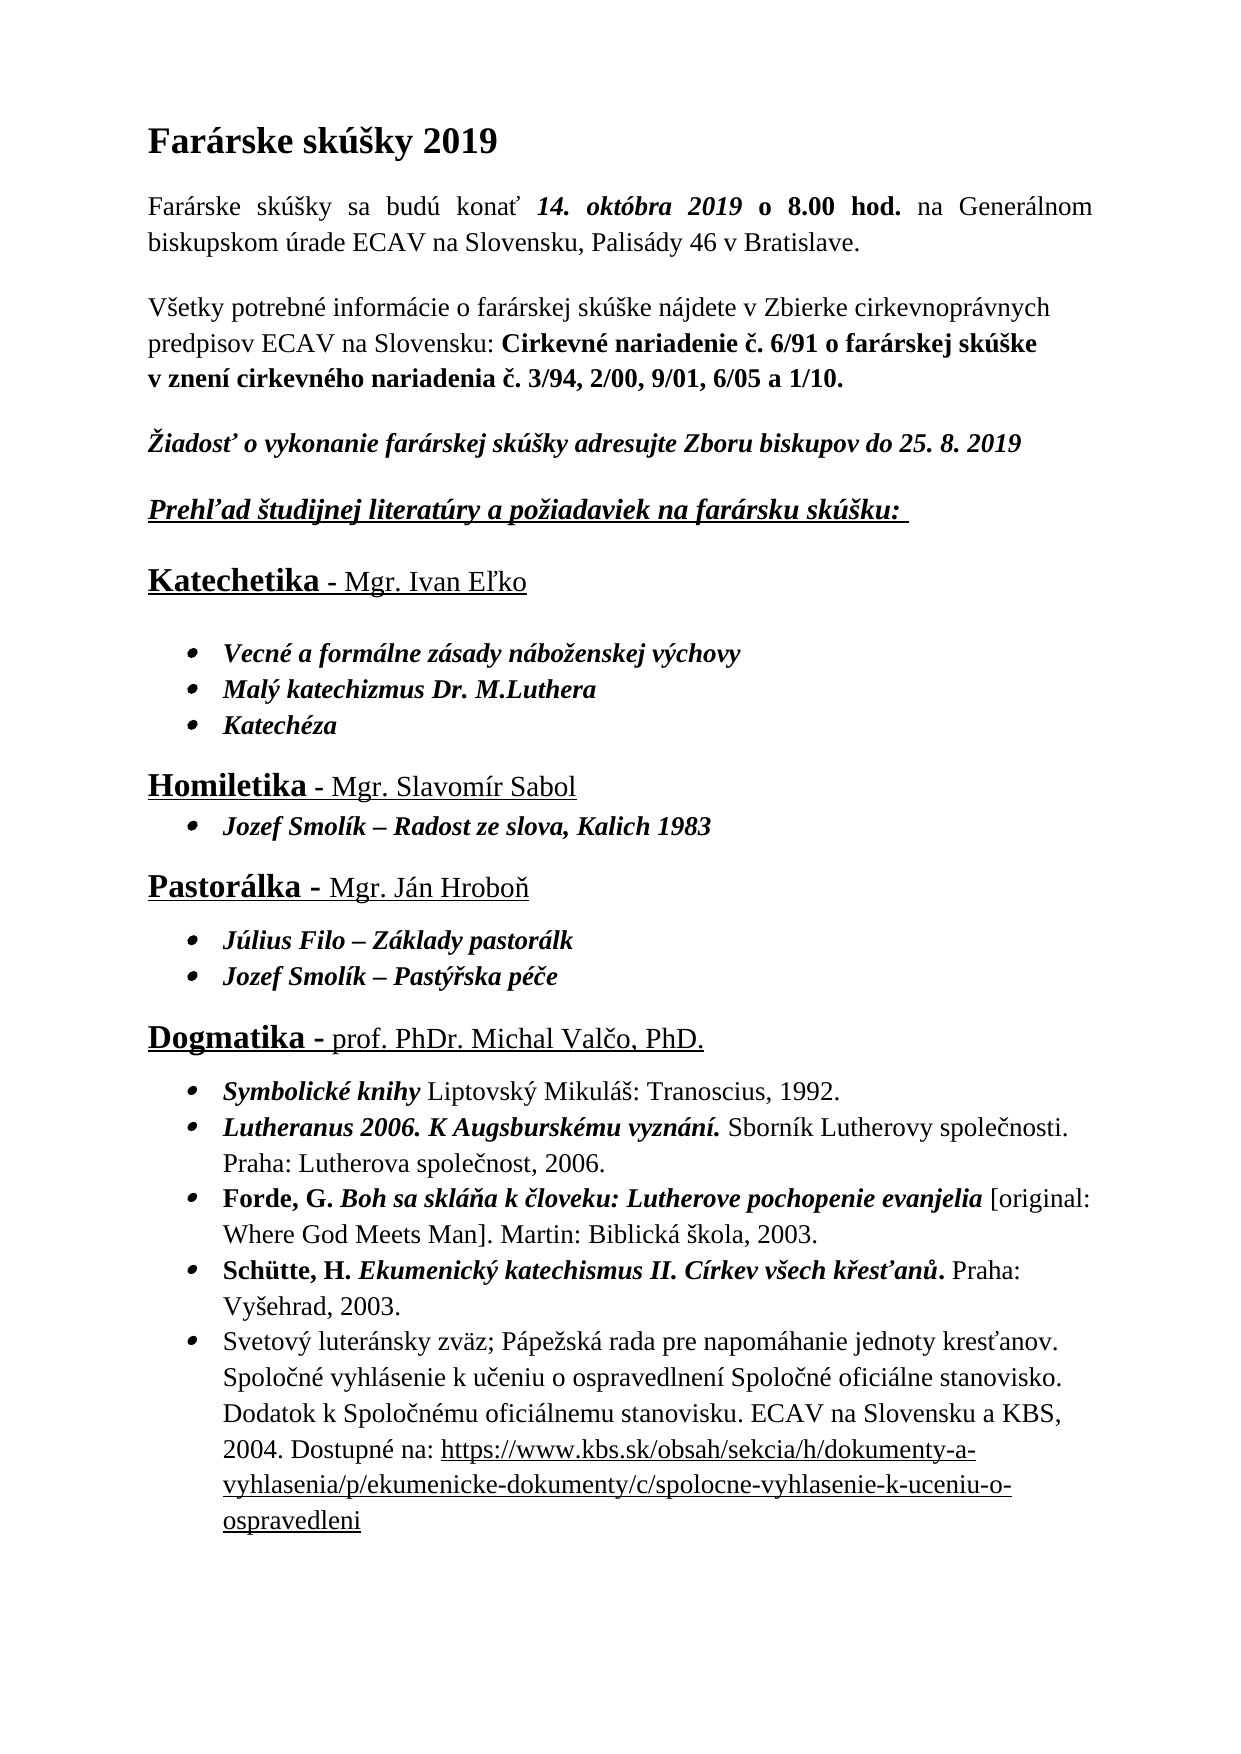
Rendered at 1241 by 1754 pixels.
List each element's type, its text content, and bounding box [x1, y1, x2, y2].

text Farárske skúšky sa budú konať 14. októbra 2019 o 8.00 hod. na Generálnom biskupskom úrade ECAV na Slovensku, Palisády 46 v Bratislave. [148, 190, 1093, 257]
list Symbolické knihy Liptovský Mikuláš: Tranoscius, 1992. [185, 1075, 1093, 1106]
text Pastorálka - Mgr. Ján Hroboň [148, 867, 1093, 905]
text Prehľad študijnej literatúry a požiadaviek na farársku skúšku: [148, 492, 1093, 526]
list Schütte, H. Ekumenický katechismus II. Církev všech křesťanů. Praha: Vyšehrad, 2003. [185, 1254, 1093, 1321]
text Katechetika - Mgr. Ivan Eľko [148, 560, 1093, 598]
list Svetový luteránsky zväz; Pápežská rada pre napomáhanie jednoty kresťanov. Spoločné vyhlásenie k učeniu o ospravedlnení Spoločné oficiálne stanovisko. Dodatok k Spoločnému oficiálnemu stanovisku. ECAV na Slovensku a KBS, 2004. Dostupné na: https://www.kbs.sk/obsah/sekcia/h/dokumenty-a-vyhlasenia/p/ekumenicke-dokumenty/c/spolocne-vyhlasenie-k-uceniu-o-ospravedleni [185, 1326, 1093, 1535]
text Všetky potrebné informácie o farárskej skúške nájdete v Zbierke cirkevnoprávnych predpisov ECAV na Slovensku: Cirkevné nariadenie č. 6/91 o farárskej skúške v znení cirkevného nariadenia č. 3/94, 2/00, 9/01, 6/05 a 1/10. [148, 291, 1093, 394]
list Malý katechizmus Dr. M.Luthera [185, 673, 1093, 704]
text Žiadosť o vykonanie farárskej skúšky adresujte Zboru biskupov do 25. 8. 2019 [148, 427, 1093, 458]
subtitle Farárske skúšky 2019 [148, 118, 1093, 161]
text Dogmatika - prof. PhDr. Michal Valčo, PhD. [148, 1017, 1093, 1055]
list Forde, G. Boh sa skláňa k človeku: Lutherove pochopenie evanjelia [original: Where God Meets Man]. Martin: Biblická škola, 2003. [185, 1182, 1093, 1249]
list Katechéza [185, 709, 1093, 740]
text Homiletika - Mgr. Slavomír Sabol [148, 766, 1093, 804]
list Július Filo – Základy pastorálk [185, 924, 1093, 956]
list Jozef Smolík – Radost ze slova, Kalich 1983 [185, 810, 1093, 841]
list Lutheranus 2006. K Augsburskému vyznání. Sborník Lutherovy společnosti. Praha: Lutherova společnost, 2006. [185, 1111, 1093, 1178]
list Jozef Smolík – Pastýřska péče [185, 960, 1093, 992]
list Vecné a formálne zásady náboženskej výchovy [185, 637, 1093, 668]
